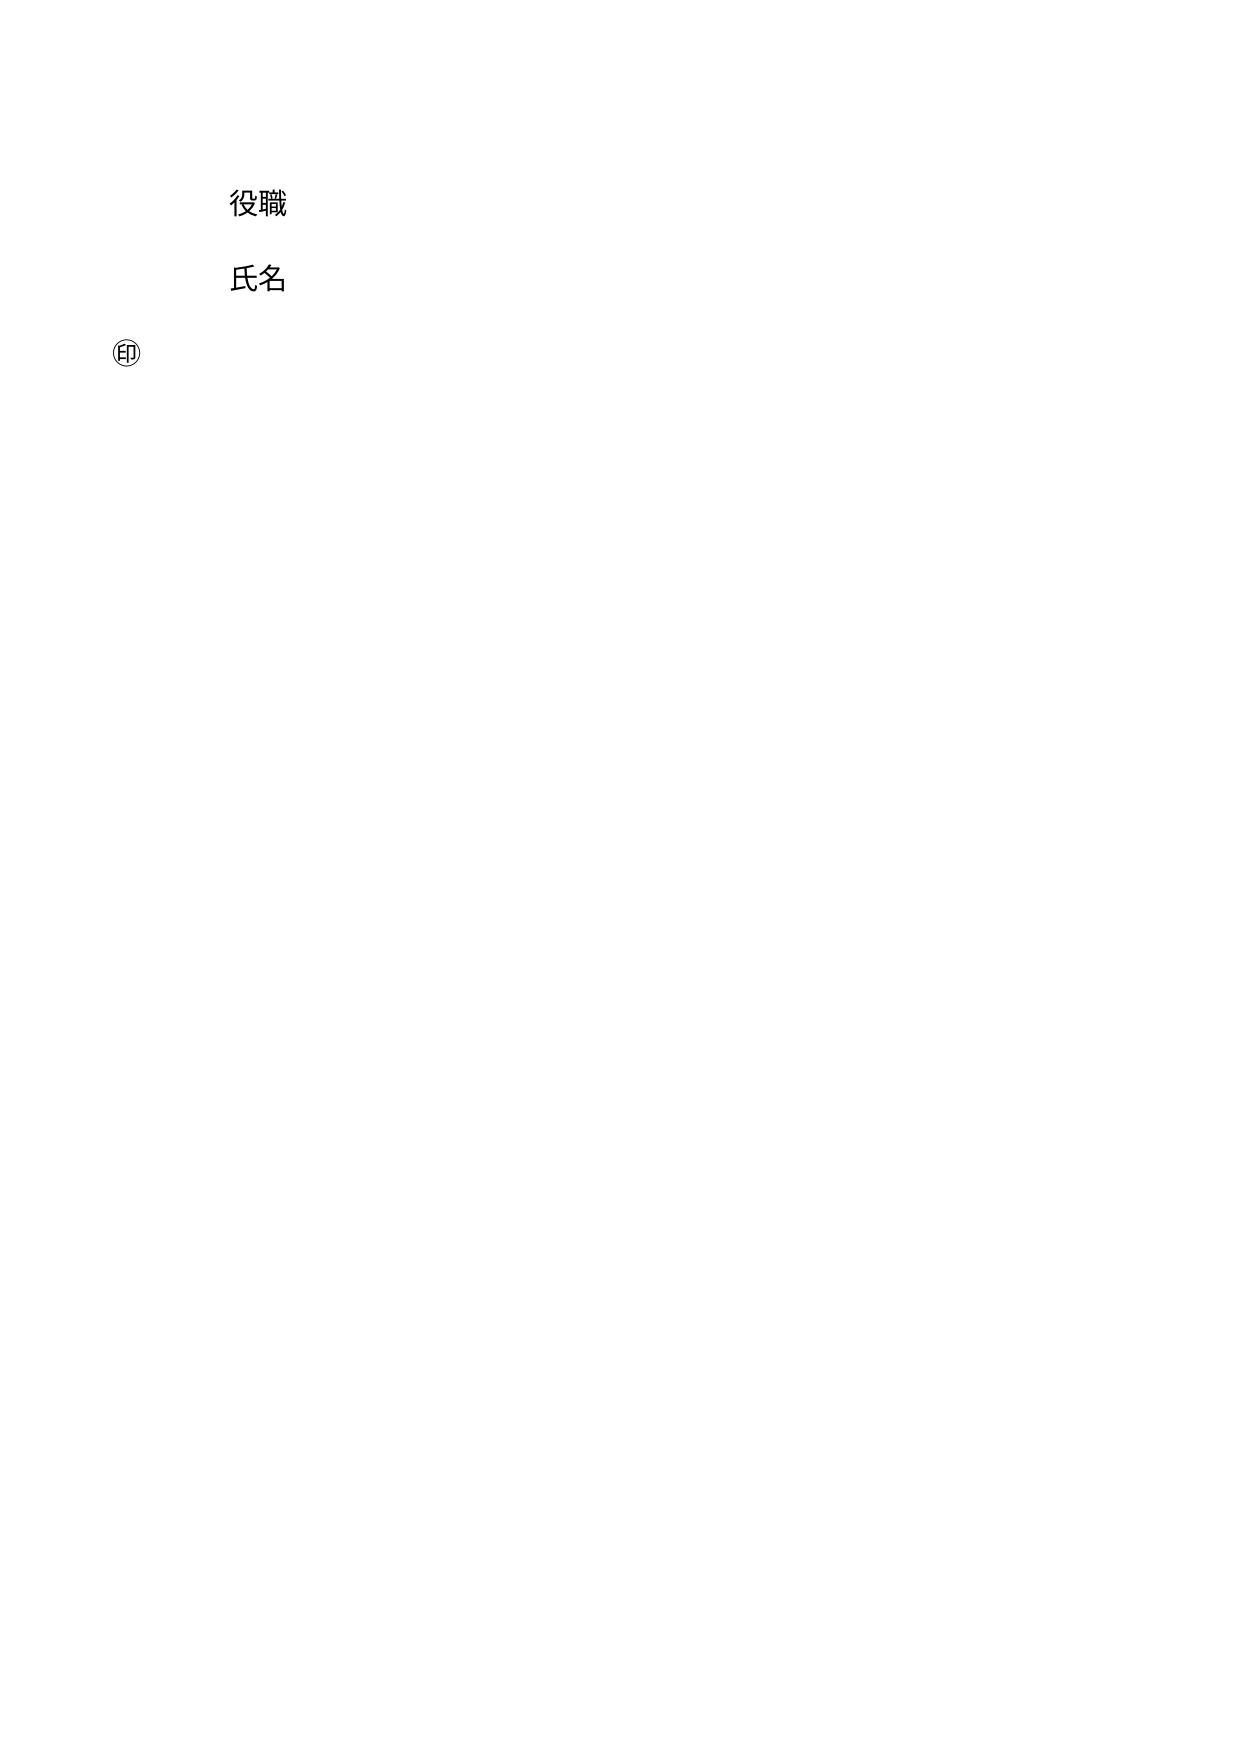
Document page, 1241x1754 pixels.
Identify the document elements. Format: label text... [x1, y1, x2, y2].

text 役職 [112, 164, 1128, 239]
text 氏名 ㊞ [112, 239, 1128, 389]
